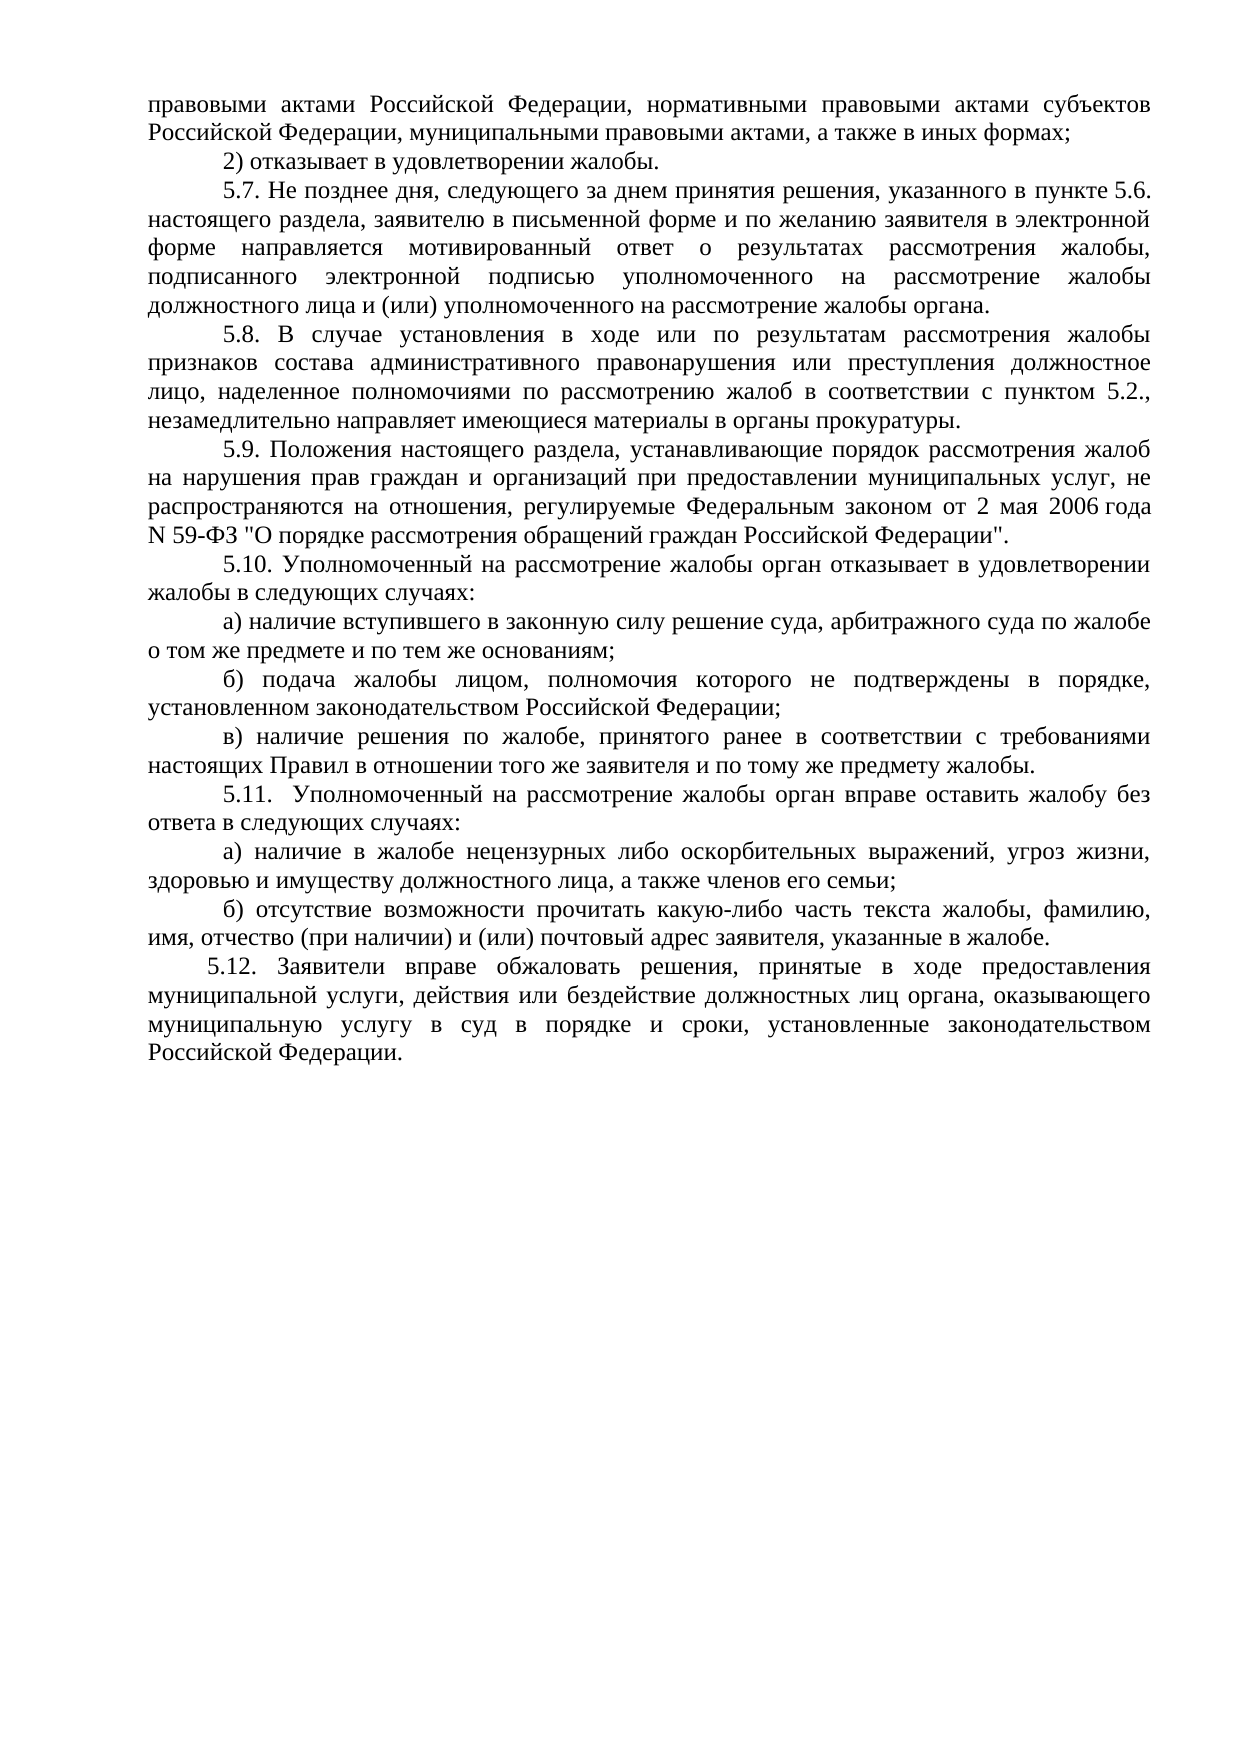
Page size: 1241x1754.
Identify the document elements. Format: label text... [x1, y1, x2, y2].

text 5.11. Уполномоченный на рассмотрение жалобы орган вправе оставить жалобу без ответа в следующих случаях: [148, 779, 1152, 836]
text а) наличие вступившего в законную силу решение суда, арбитражного суда по жалобе о том же предмете и по тем же основаниям; [148, 606, 1152, 664]
text б) подача жалобы лицом, полномочия которого не подтверждены в порядке, установленном законодательством Российской Федерации; [148, 664, 1152, 721]
text б) отсутствие возможности прочитать какую-либо часть текста жалобы, фамилию, имя, отчество (при наличии) и (или) почтовый адрес заявителя, указанные в жалобе. [148, 894, 1152, 951]
text 2) отказывает в удовлетворении жалобы. [148, 146, 1152, 175]
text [148, 89, 1152, 146]
text 5.8. В случае установления в ходе или по результатам рассмотрения жалобы признаков состава административного правонарушения или преступления должностное лицо, наделенное полномочиями по рассмотрению жалоб в соответствии с пунктом 5.2., незамедлительно направляет имеющиеся материалы в органы прокуратуры. [148, 319, 1152, 434]
text в) наличие решения по жалобе, принятого ранее в соответствии с требованиями настоящих Правил в отношении того же заявителя и по тому же предмету жалобы. [148, 721, 1152, 779]
text 5.7. Не позднее дня, следующего за днем принятия решения, указанного в пункте 5.6. настоящего раздела, заявителю в письменной форме и по желанию заявителя в электронной форме направляется мотивированный ответ о результатах рассмотрения жалобы, подписанного электронной подписью уполномоченного на рассмотрение жалобы должностного лица и (или) уполномоченного на рассмотрение жалобы органа. [148, 175, 1152, 319]
list 5.12. Заявители вправе обжаловать решения, принятые в ходе предоставления муниципальной услуги, действия или бездействие должностных лиц органа, оказывающего муниципальную услугу в суд в порядке и сроки, установленные законодательством Российской Федерации. [148, 951, 1152, 1066]
text 5.9. Положения настоящего раздела, устанавливающие порядок рассмотрения жалоб на нарушения прав граждан и организаций при предоставлении муниципальных услуг, не распространяются на отношения, регулируемые Федеральным законом от 2 мая 2006 года N 59-ФЗ "О порядке рассмотрения обращений граждан Российской Федерации". [148, 434, 1152, 549]
text а) наличие в жалобе нецензурных либо оскорбительных выражений, угроз жизни, здоровью и имуществу должностного лица, а также членов его семьи; [148, 836, 1152, 894]
text 5.10. Уполномоченный на рассмотрение жалобы орган отказывает в удовлетворении жалобы в следующих случаях: [148, 549, 1152, 606]
